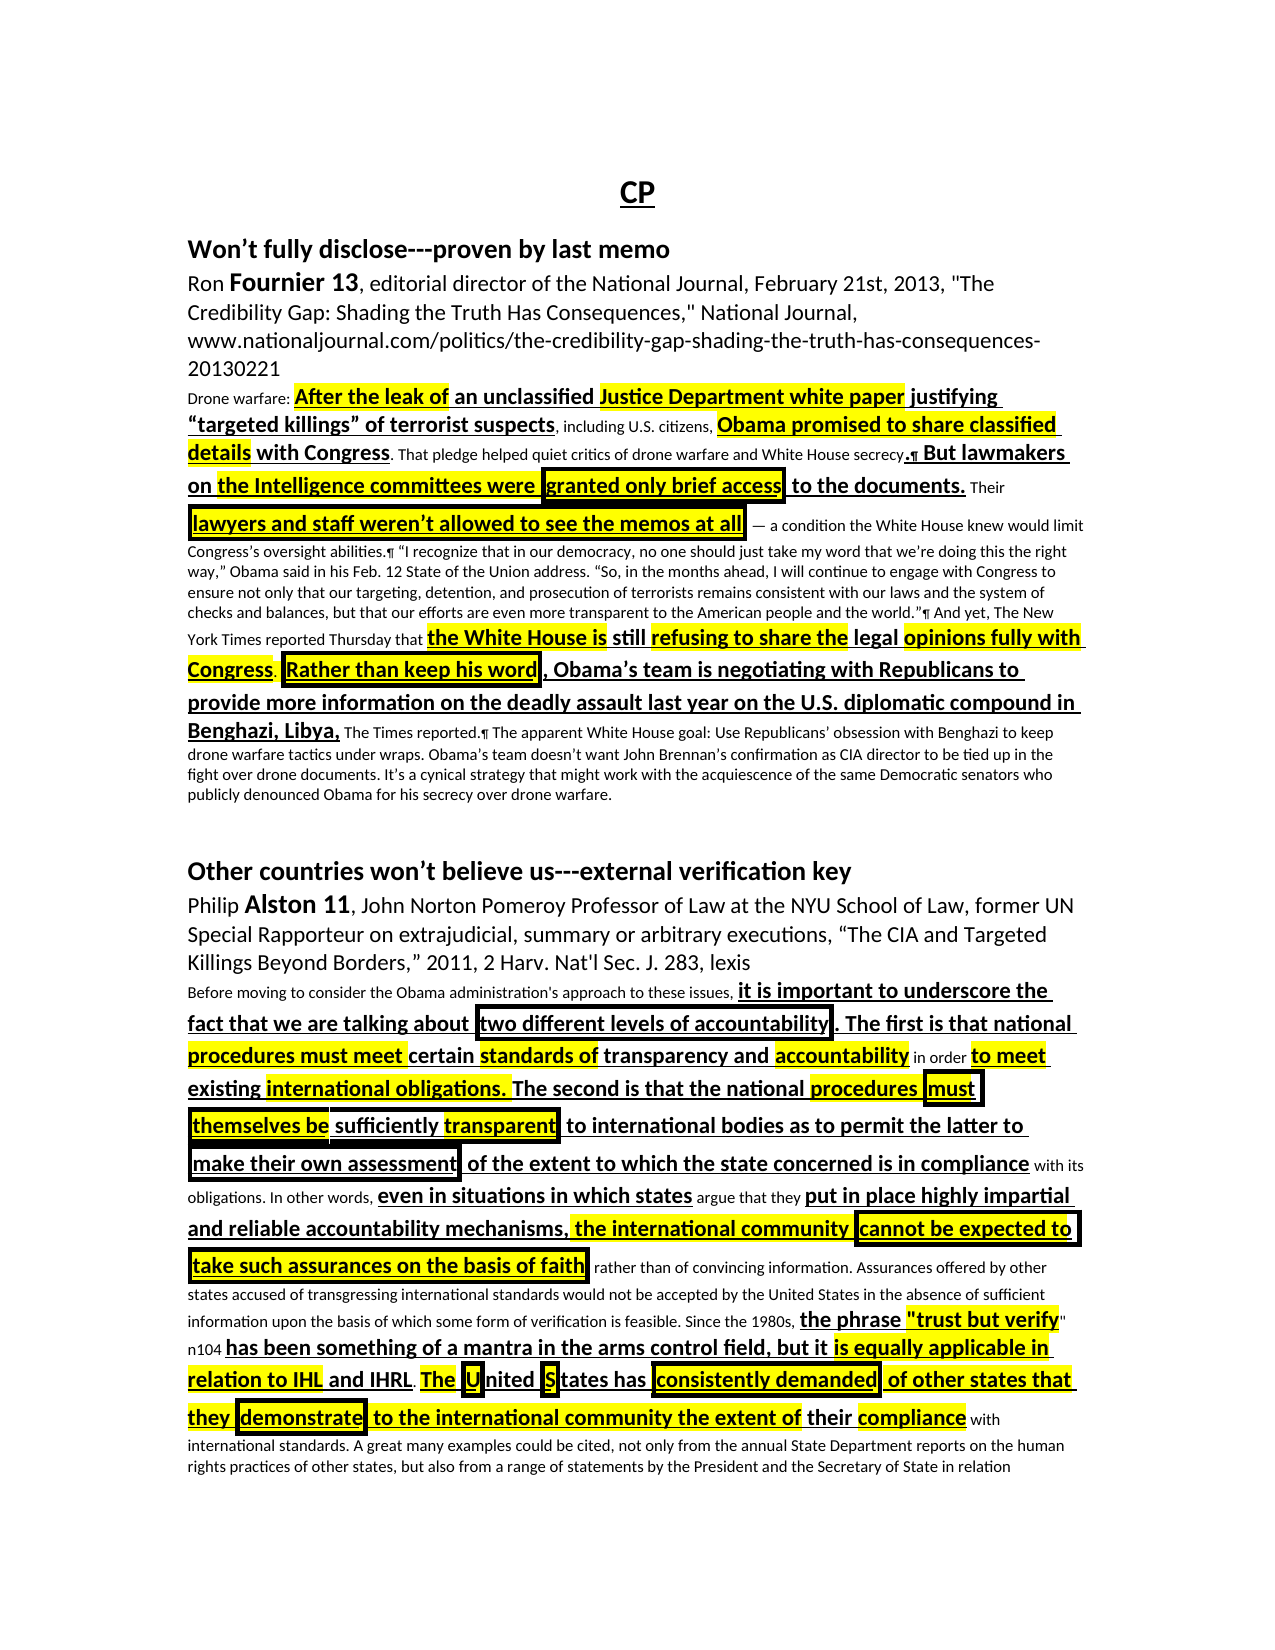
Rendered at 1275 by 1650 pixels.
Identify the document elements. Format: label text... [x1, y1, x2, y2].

subtitle CP [187, 171, 1087, 212]
text Philip Alston 11, John Norton Pomeroy Professor of Law at the NYU School of Law, former UN Special Rapporteur on extrajudicial, summary or arbitrary executions, “The CIA and Targeted Killings Beyond Borders,” 2011, 2 Harv. Nat'l Sec. J. 283, lexis [187, 887, 1087, 976]
text Before moving to consider the Obama administration's approach to these issues, it is important to underscore the fact that we are talking about two different levels of accountability. The first is that national procedures must meet certain standards of transparency and accountability in order to meet existing international obligations. The second is that the national procedures must themselves be sufficiently transparent to international bodies as to permit the latter to make their own assessment of the extent to which the state concerned is in compliance with its obligations. In other words, even in situations in which states argue that they put in place highly impartial and reliable accountability mechanisms, the international community cannot be expected to take such assurances on the basis of faith rather than of convincing information. Assurances offered by other states accused of transgressing international standards would not be accepted by the United States in the absence of sufficient information upon the basis of which some form of verification is feasible. Since the 1980s, the phrase "trust but verify" n104 has been something of a mantra in the arms control field, but it is equally applicable in relation to IHL and IHRL. The United States has consistently demanded of other states that they demonstrate to the international community the extent of their compliance with international standards. A great many examples could be cited, not only from the annual State Department reports on the human rights practices of other states, but also from a range of statements by the President and the Secretary of State in relation [187, 976, 1087, 1476]
text Ron Fournier 13, editorial director of the National Journal, February 21st, 2013, "The Credibility Gap: Shading the Truth Has Consequences," National Journal, www.nationaljournal.com/politics/the-credibility-gap-shading-the-truth-has-consequences-20130221 [187, 265, 1087, 382]
subtitle Other countries won’t believe us---external verification key [187, 854, 1087, 887]
text Drone warfare: After the leak of an unclassified Justice Department white paper justifying “targeted killings” of terrorist suspects, including U.S. citizens, Obama promised to share classified details with Congress. That pledge helped quiet critics of drone warfare and White House secrecy.¶ But lawmakers on the Intelligence committees were granted only brief access to the documents. Their lawyers and staff weren’t allowed to see the memos at all — a condition the White House knew would limit Congress’s oversight abilities.¶ “I recognize that in our democracy, no one should just take my word that we’re doing this the right way,” Obama said in his Feb. 12 State of the Union address. “So, in the months ahead, I will continue to engage with Congress to ensure not only that our targeting, detention, and prosecution of terrorists remains consistent with our laws and the system of checks and balances, but that our efforts are even more transparent to the American people and the world.”¶ And yet, The New York Times reported Thursday that the White House is still refusing to share the legal opinions fully with Congress. Rather than keep his word, Obama’s team is negotiating with Republicans to provide more information on the deadly assault last year on the U.S. diplomatic compound in Benghazi, Libya, The Times reported.¶ The apparent White House goal: Use Republicans’ obsession with Benghazi to keep drone warfare tactics under wraps. Obama’s team doesn’t want John Brennan’s confirmation as CIA director to be tied up in the fight over drone documents. It’s a cynical strategy that might work with the acquiescence of the same Democratic senators who publicly denounced Obama for his secrecy over drone warfare. [187, 382, 1087, 805]
subtitle Won’t fully disclose---proven by last memo [187, 232, 1087, 265]
